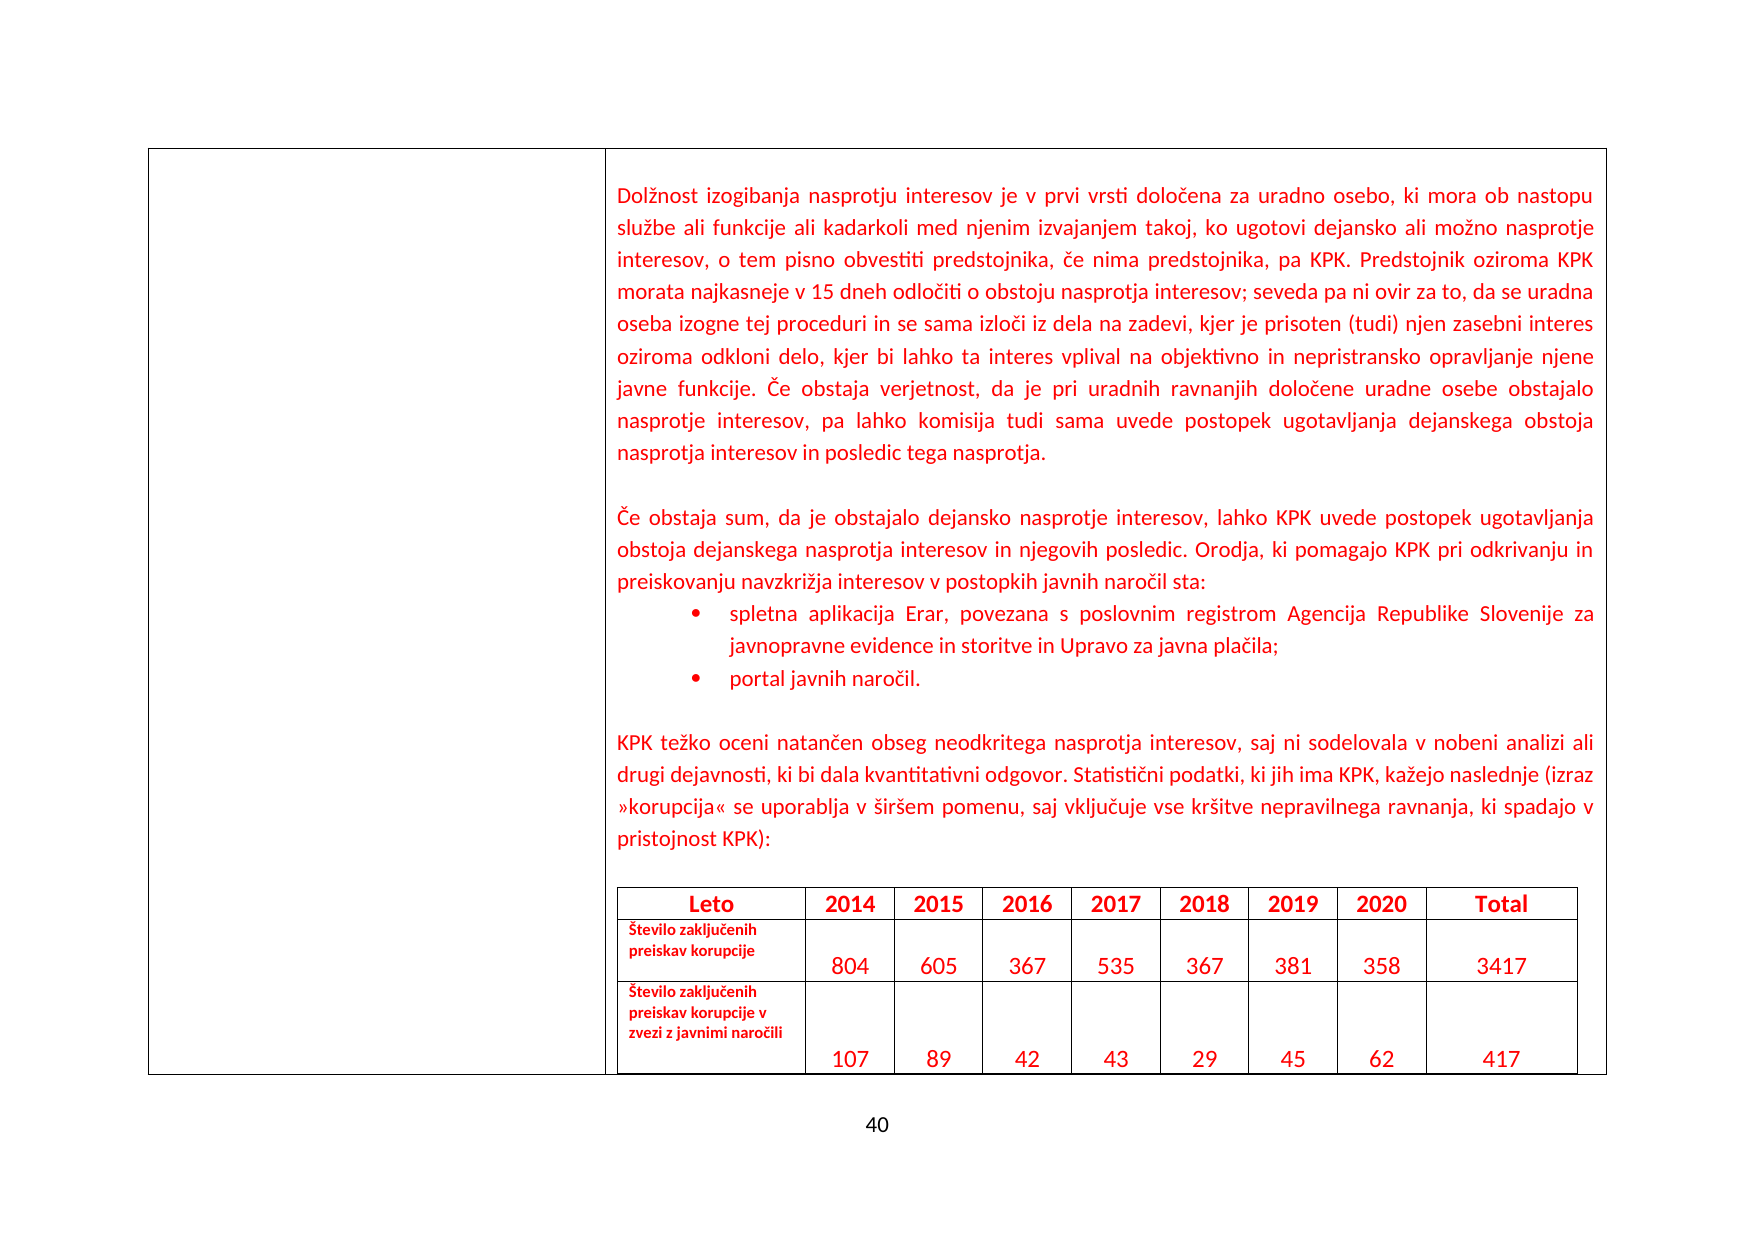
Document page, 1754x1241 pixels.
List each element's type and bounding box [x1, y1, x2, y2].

table_cell [606, 149, 1606, 1074]
table_cell [149, 149, 605, 1074]
